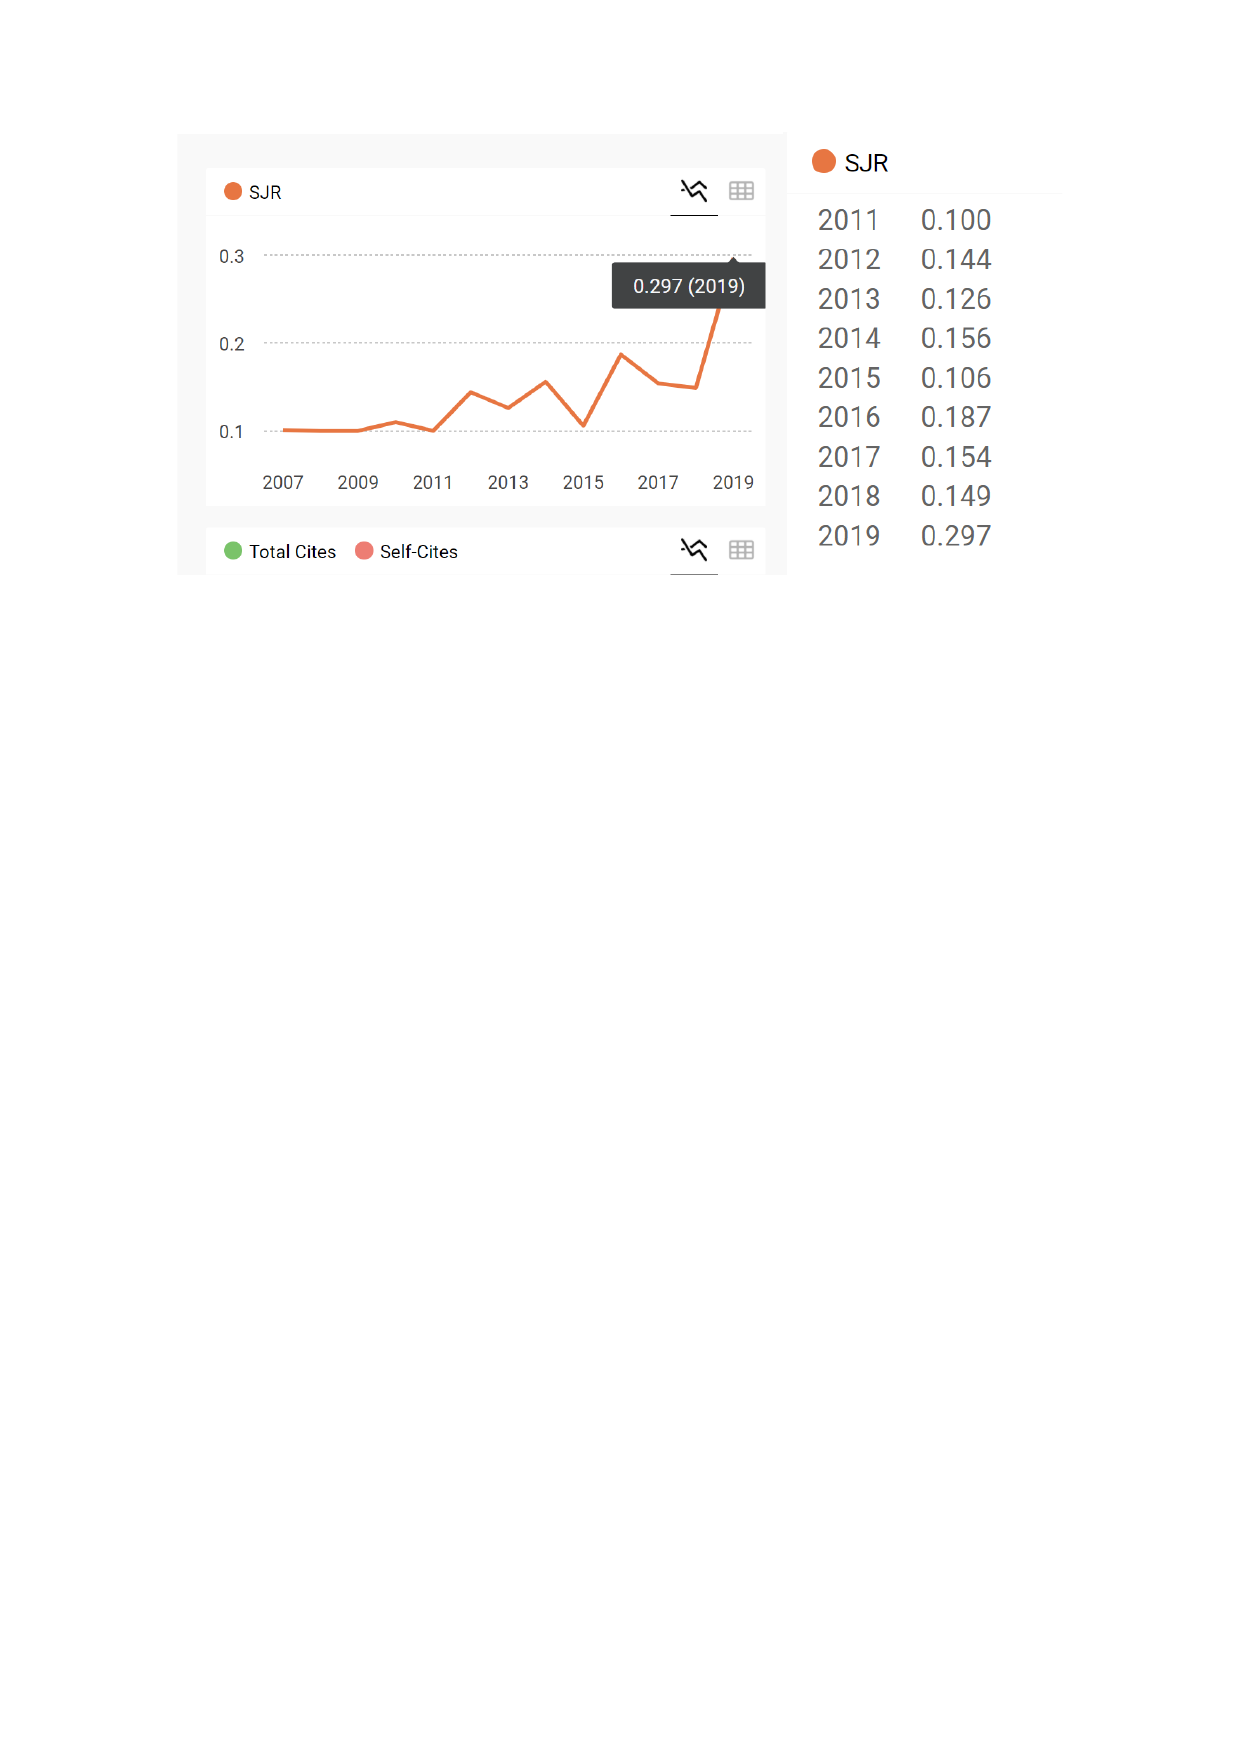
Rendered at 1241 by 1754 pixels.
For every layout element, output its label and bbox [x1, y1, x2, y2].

picture [177, 134, 783, 575]
